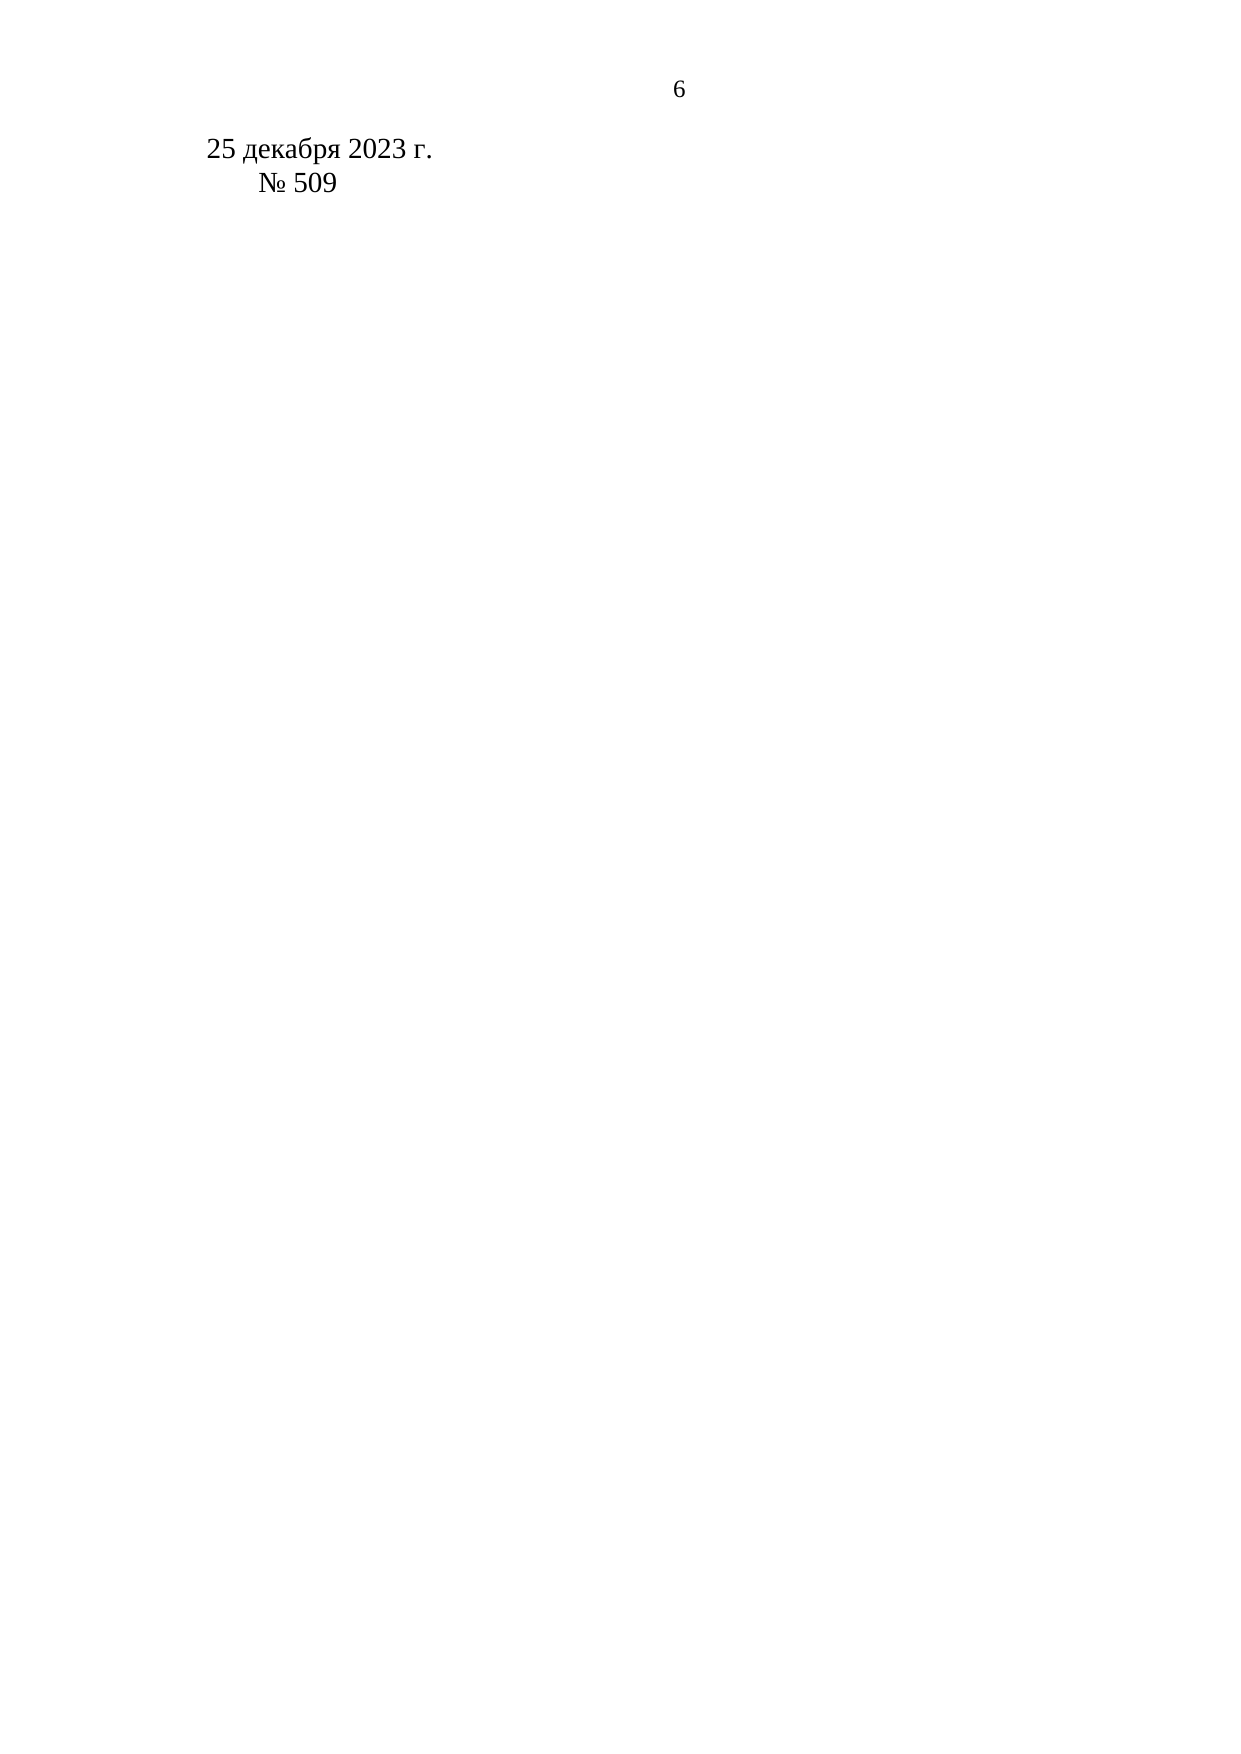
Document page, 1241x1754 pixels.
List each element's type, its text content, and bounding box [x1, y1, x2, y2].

text № 509 [177, 165, 1181, 198]
text 25 декабря 2023 г. [177, 131, 1181, 165]
